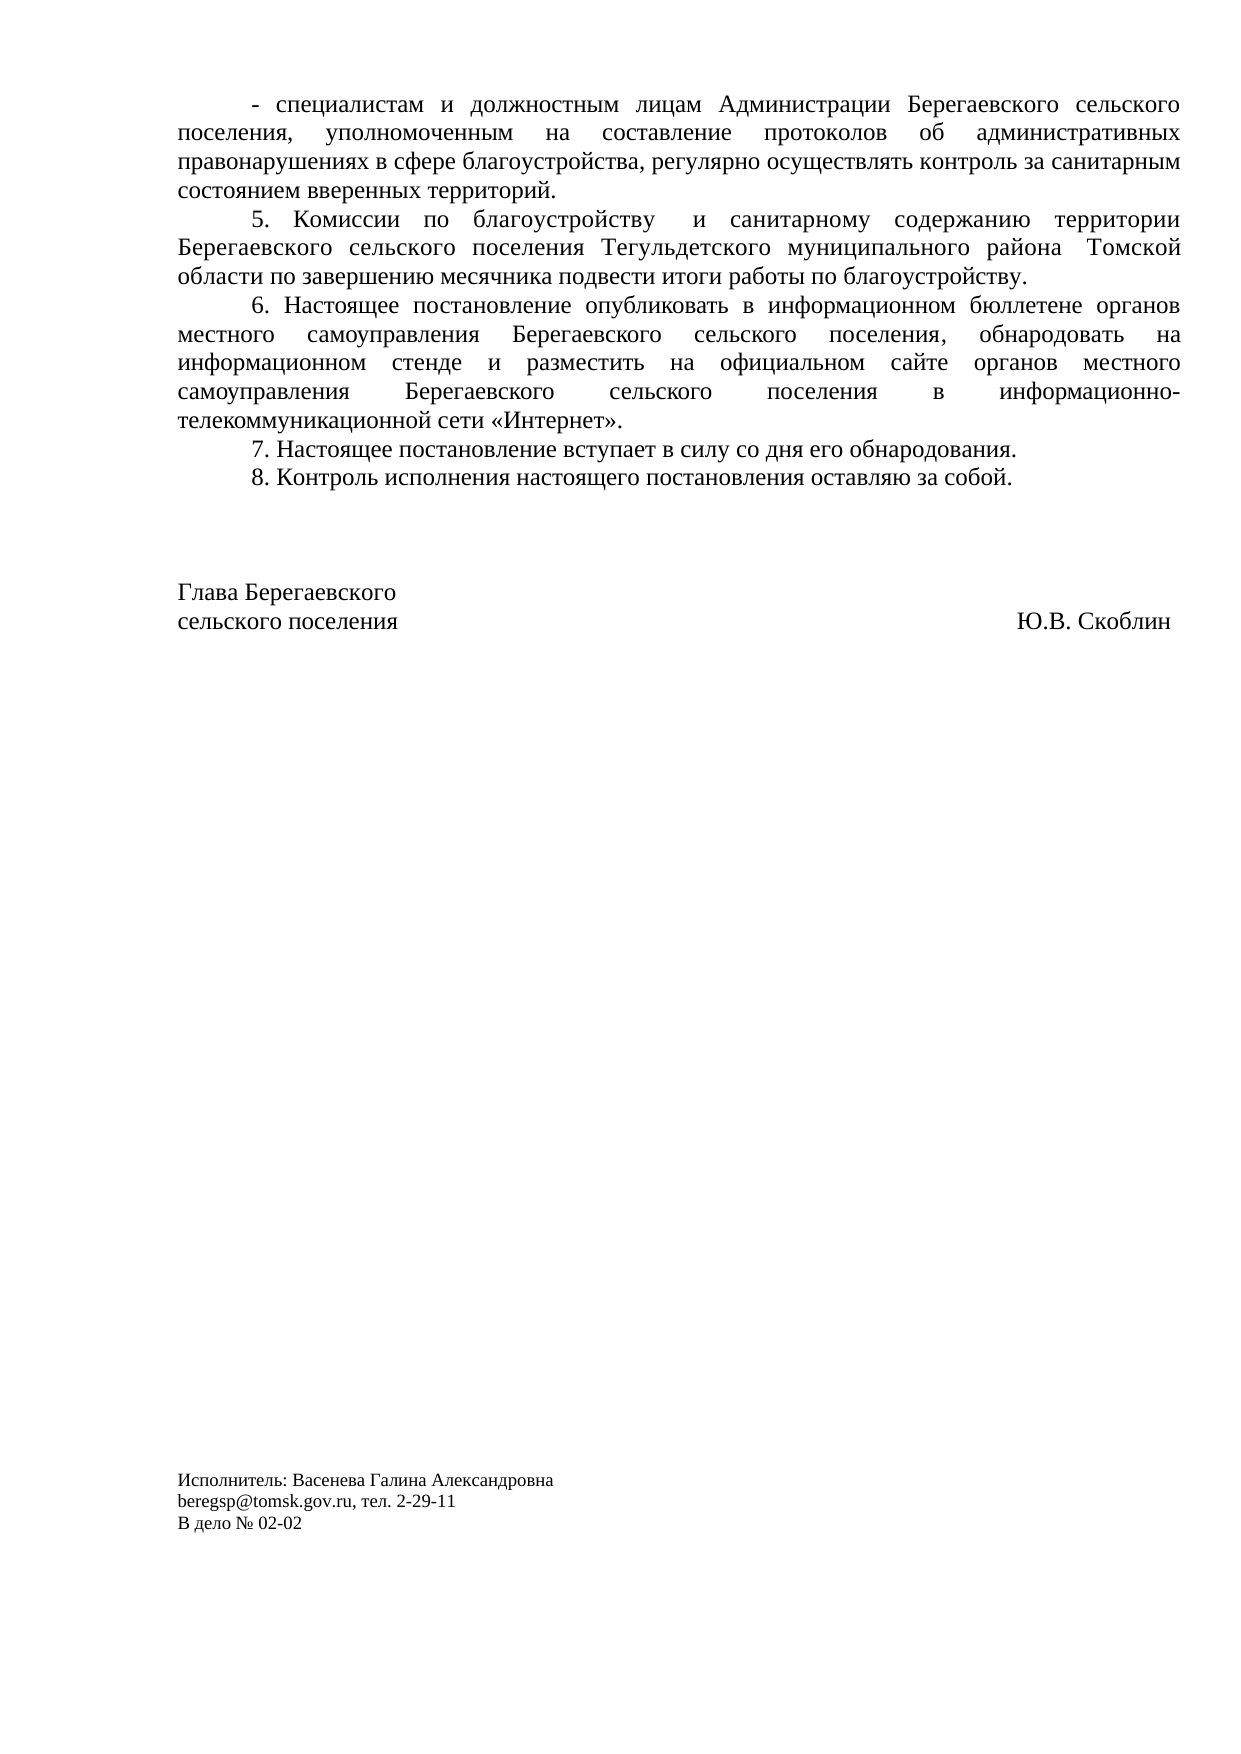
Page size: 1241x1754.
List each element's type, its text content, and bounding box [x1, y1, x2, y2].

text 8. Контроль исполнения настоящего постановления оставляю за собой. [177, 462, 1181, 491]
text Глава Берегаевского [177, 577, 1181, 606]
text 7. Настоящее постановление вступает в силу со дня его обнародования. [177, 434, 1181, 462]
text Исполнитель: Васенева Галина Александровна [177, 1469, 1181, 1490]
text 6. Настоящее постановление опубликовать в информационном бюллетене органов местного самоуправления Берегаевского сельского поселения, обнародовать на информационном стенде и разместить на официальном сайте органов местного самоуправления Берегаевского сельского поселения в информационно-телекоммуникационной сети «Интернет». [177, 290, 1181, 434]
text В дело № 02-02 [177, 1512, 1181, 1533]
text beregsp@tomsk.gov.ru, тел. 2-29-11 [177, 1490, 1181, 1512]
text - специалистам и должностным лицам Администрации Берегаевского сельского поселения, уполномоченным на составление протоколов об административных правонарушениях в сфере благоустройства, регулярно осуществлять контроль за санитарным состоянием вверенных территорий. [177, 89, 1181, 204]
text сельского поселения Ю.В. Скоблин [177, 606, 1181, 635]
text 5. Комиссии по благоустройству и санитарному содержанию территории Берегаевского сельского поселения Тегульдетского муниципального района Томской области по завершению месячника подвести итоги работы по благоустройству. [177, 204, 1181, 290]
